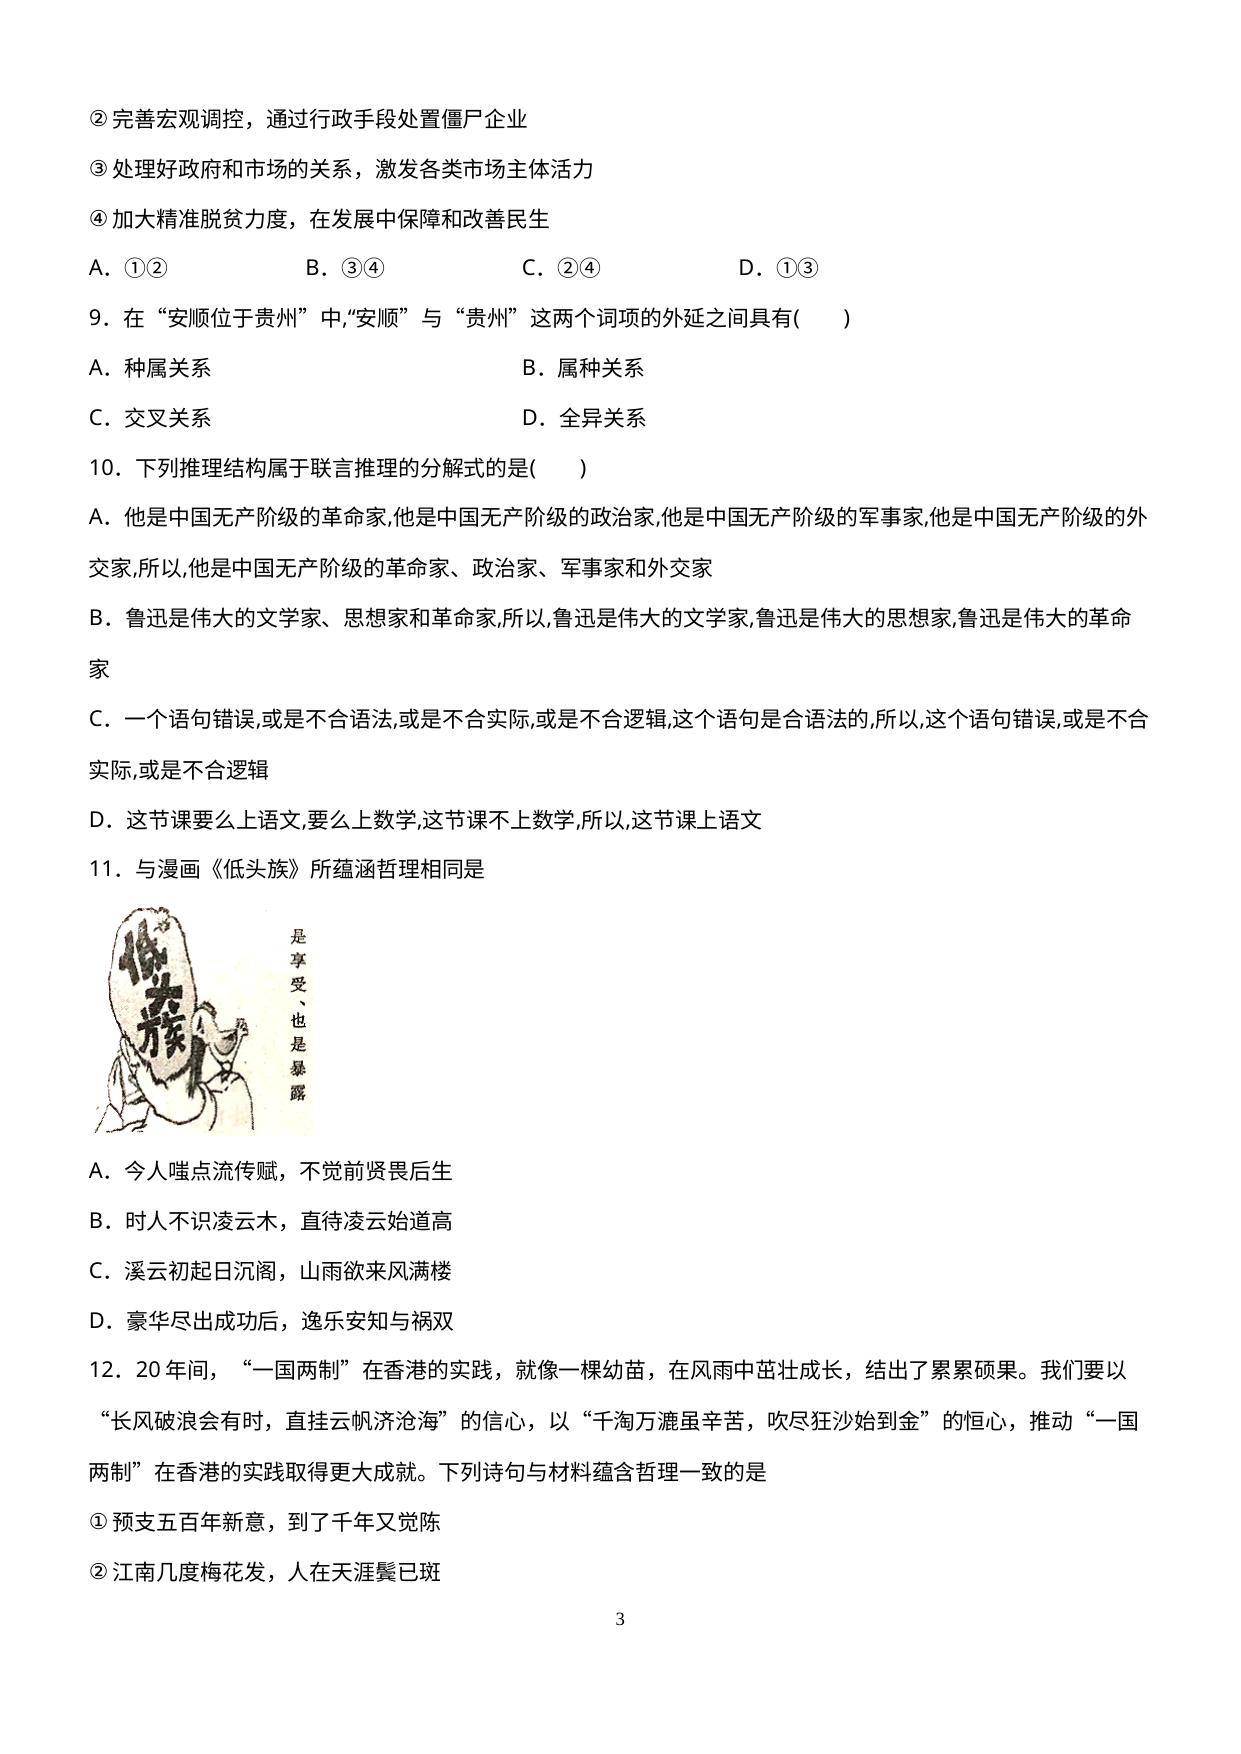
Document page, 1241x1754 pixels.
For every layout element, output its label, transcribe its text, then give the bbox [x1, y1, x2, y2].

text 10．下列推理结构属于联言推理的分解式的是( ) [89, 449, 1152, 483]
text ④加大精准脱贫力度，在发展中保障和改善民生 [89, 201, 1152, 234]
text ①预支五百年新意，到了千年又觉陈 [89, 1504, 1152, 1538]
text C．一个语句错误,或是不合语法,或是不合实际,或是不合逻辑,这个语句是合语法的,所以,这个语句错误,或是不合实际,或是不合逻辑 [89, 701, 1152, 786]
text A．他是中国无产阶级的革命家,他是中国无产阶级的政治家,他是中国无产阶级的军事家,他是中国无产阶级的外交家,所以,他是中国无产阶级的革命家、政治家、军事家和外交家 [89, 499, 1152, 584]
text 12．20年间，“一国两制”在香港的实践，就像一棵幼苗，在风雨中茁壮成长，结出了累累硕果。我们要以“长风破浪会有时，直挂云帆济沧海”的信心，以“千淘万漉虽辛苦，吹尽狂沙始到金”的恒心，推动“一国两制”在香港的实践取得更大成就。下列诗句与材料蕴含哲理一致的是 [89, 1352, 1152, 1488]
text B．时人不识凌云木，直待凌云始道高 [89, 1203, 1152, 1237]
text 11．与漫画《低头族》所蕴涵哲理相同是 [89, 851, 1152, 885]
text ②江南几度梅花发，人在天涯鬓已斑 [89, 1554, 1152, 1588]
text ②完善宏观调控，通过行政手段处置僵尸企业 [89, 101, 1152, 135]
picture [88, 901, 314, 1136]
text ③处理好政府和市场的关系，激发各类市场主体活力 [89, 151, 1152, 185]
text A．①② B．③④ C．②④ D．①③ [89, 250, 1152, 284]
text C．交叉关系 D．全异关系 [89, 400, 1152, 434]
text A．种属关系 B．属种关系 [89, 350, 1152, 384]
text A．今人嗤点流传赋，不觉前贤畏后生 [89, 1153, 1152, 1187]
text D．这节课要么上语文,要么上数学,这节课不上数学,所以,这节课上语文 [89, 801, 1152, 835]
text B．鲁迅是伟大的文学家、思想家和革命家,所以,鲁迅是伟大的文学家,鲁迅是伟大的思想家,鲁迅是伟大的革命家 [89, 600, 1152, 685]
text 9．在“安顺位于贵州”中,“安顺”与“贵州”这两个词项的外延之间具有( ) [89, 300, 1152, 334]
text C．溪云初起日沉阁，山雨欲来风满楼 [89, 1253, 1152, 1287]
text D．豪华尽出成功后，逸乐安知与祸双 [89, 1302, 1152, 1336]
